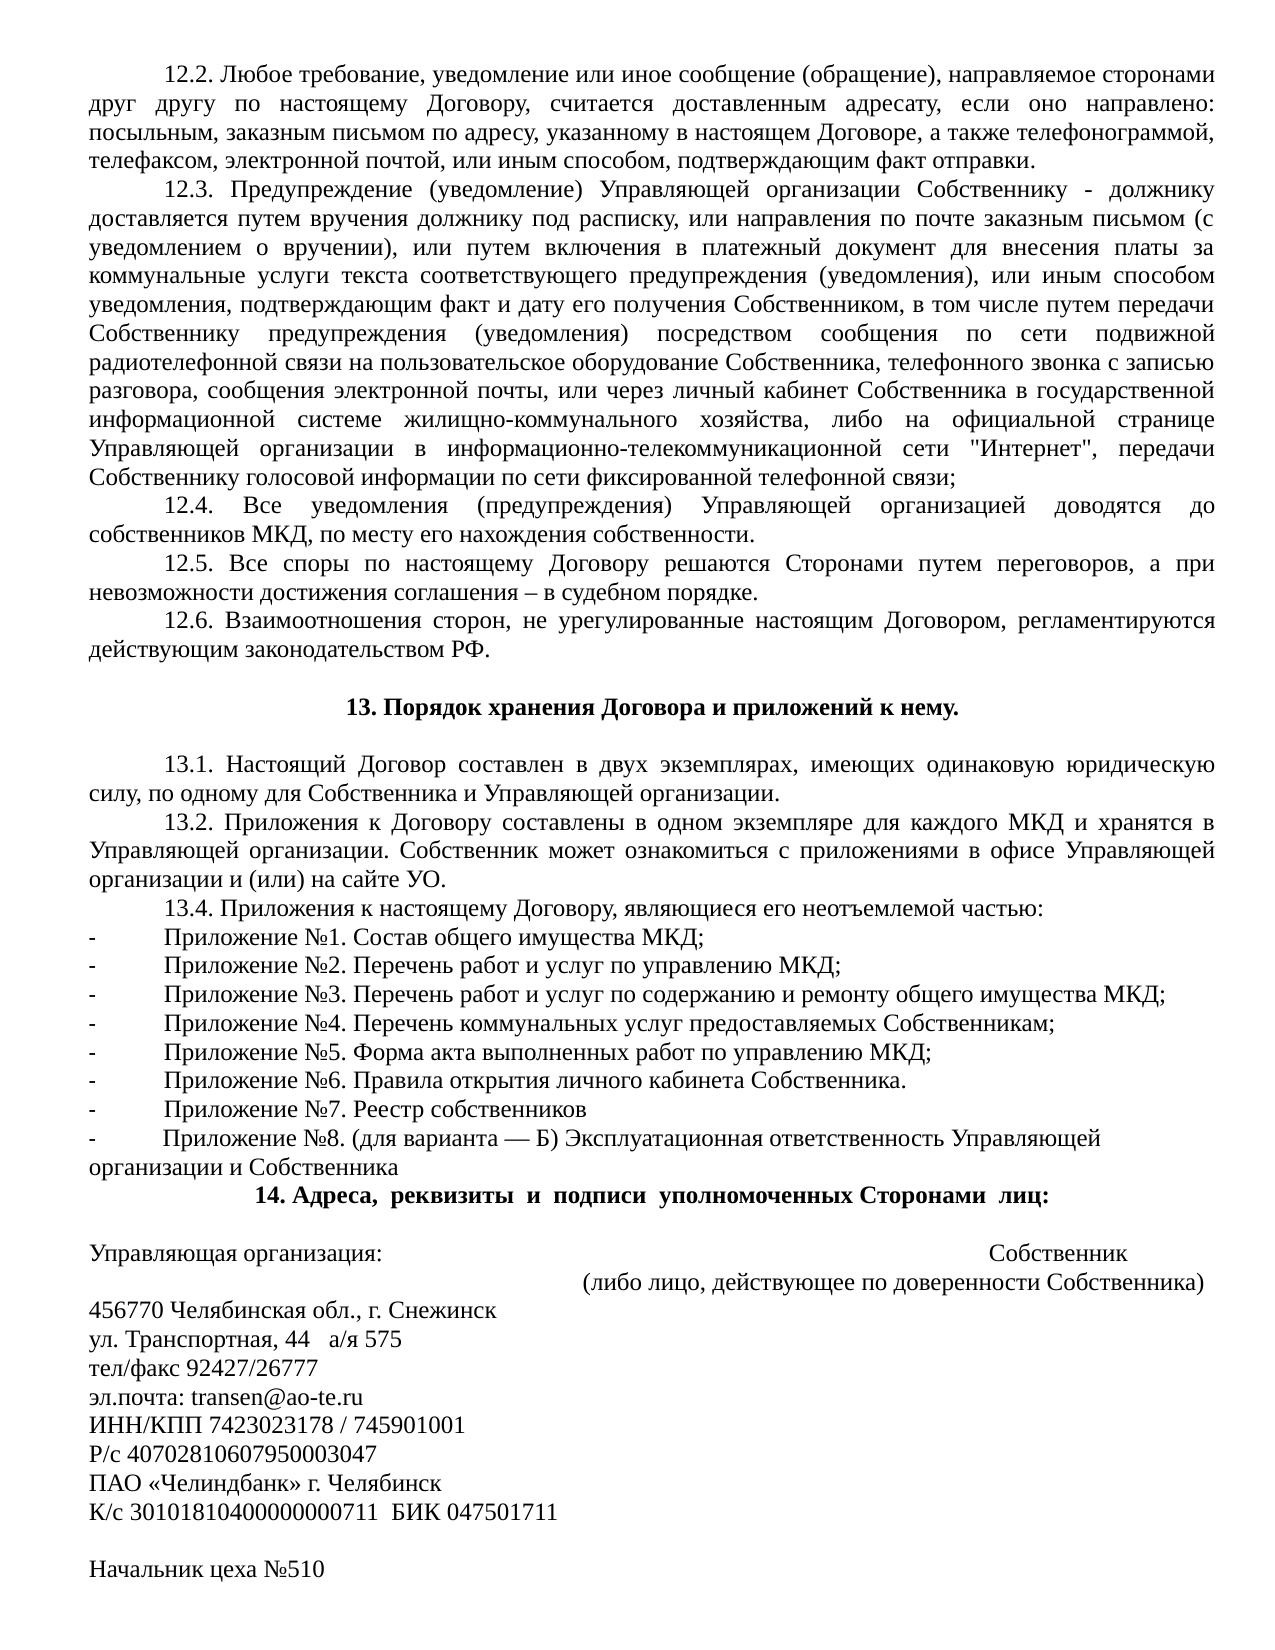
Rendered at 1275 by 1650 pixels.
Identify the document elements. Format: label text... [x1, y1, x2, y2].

list Приложение №2. Перечень работ и услуг по управлению МКД; [89, 950, 1216, 979]
list Приложение №3. Перечень работ и услуг по содержанию и ремонту общего имущества МКД; [89, 979, 1216, 1008]
text ул. Транспортная, 44 а/я 575 [89, 1324, 1216, 1353]
list 13.4. Приложения к настоящему Договору, являющиеся его неотъемлемой частью: [89, 893, 1216, 922]
text ПАО «Челиндбанк» г. Челябинск [89, 1468, 1216, 1497]
text 456770 Челябинская обл., г. Снежинск [89, 1295, 1216, 1324]
text 12.2. Любое требование, уведомление или иное сообщение (обращение), направляемое сторонами друг другу по настоящему Договору, считается доставленным адресату, если оно направлено: посыльным, заказным письмом по адресу, указанному в настоящем Договоре, а также телефонограммой, телефаксом, электронной почтой, или иным способом, подтверждающим факт отправки. [89, 59, 1216, 174]
text 13. Порядок хранения Договора и приложений к нему. [89, 692, 1216, 720]
list Приложение №1. Состав общего имущества МКД; [89, 922, 1216, 950]
text Р/с 40702810607950003047 [89, 1439, 1216, 1468]
text 12.3. Предупреждение (уведомление) Управляющей организации Собственнику - должнику доставляется путем вручения должнику под расписку, или направления по почте заказным письмом (с уведомлением о вручении), или путем включения в платежный документ для внесения платы за коммунальные услуги текста соответствующего предупреждения (уведомления), или иным способом уведомления, подтверждающим факт и дату его получения Собственником, в том числе путем передачи Собственнику предупреждения (уведомления) посредством сообщения по сети подвижной радиотелефонной связи на пользовательское оборудование Собственника, телефонного звонка с записью разговора, сообщения электронной почты, или через личный кабинет Собственника в государственной информационной системе жилищно-коммунального хозяйства, либо на официальной странице Управляющей организации в информационно-телекоммуникационной сети "Интернет", передачи Собственнику голосовой информации по сети фиксированной телефонной связи; [89, 174, 1216, 490]
text тел/факс 92427/26777 [89, 1353, 1216, 1382]
text Начальник цеха №510 [89, 1554, 1216, 1583]
text ИНН/КПП 7423023178 / 745901001 [89, 1410, 1216, 1439]
list Приложение №8. (для варианта — Б) Эксплуатационная ответственность Управляющей организации и Собственника [89, 1123, 1216, 1180]
text 12.5. Все споры по настоящему Договору решаются Сторонами путем переговоров, а при невозможности достижения соглашения – в судебном порядке. [89, 548, 1216, 605]
text Управляющая организация: Собственник [89, 1238, 1216, 1267]
text 12.4. Все уведомления (предупреждения) Управляющей организацией доводятся до собственников МКД, по месту его нахождения собственности. [89, 490, 1216, 548]
text 13.1. Настоящий Договор составлен в двух экземплярах, имеющих одинаковую юридическую силу, по одному для Собственника и Управляющей организации. [89, 749, 1216, 807]
text (либо лицо, действующее по доверенности Собственника) [89, 1267, 1216, 1295]
text 14. Адреса, реквизиты и подписи уполномоченных Сторонами лиц: [89, 1180, 1216, 1209]
list Приложение №7. Реестр собственников [89, 1094, 1216, 1123]
list Приложение №5. Форма акта выполненных работ по управлению МКД; [89, 1037, 1216, 1065]
text К/с 30101810400000000711 БИК 047501711 [89, 1497, 1216, 1525]
list Приложение №6. Правила открытия личного кабинета Собственника. [89, 1065, 1216, 1094]
text 13.2. Приложения к Договору составлены в одном экземпляре для каждого МКД и хранятся в Управляющей организации. Собственник может ознакомиться с приложениями в офисе Управляющей организации и (или) на сайте УО. [89, 807, 1216, 893]
list Приложение №4. Перечень коммунальных услуг предоставляемых Собственникам; [89, 1008, 1216, 1037]
text эл.почта: transen@ао-te.ru [89, 1382, 1216, 1410]
text 12.6. Взаимоотношения сторон, не урегулированные настоящим Договором, регламентируются действующим законодательством РФ. [89, 605, 1216, 663]
